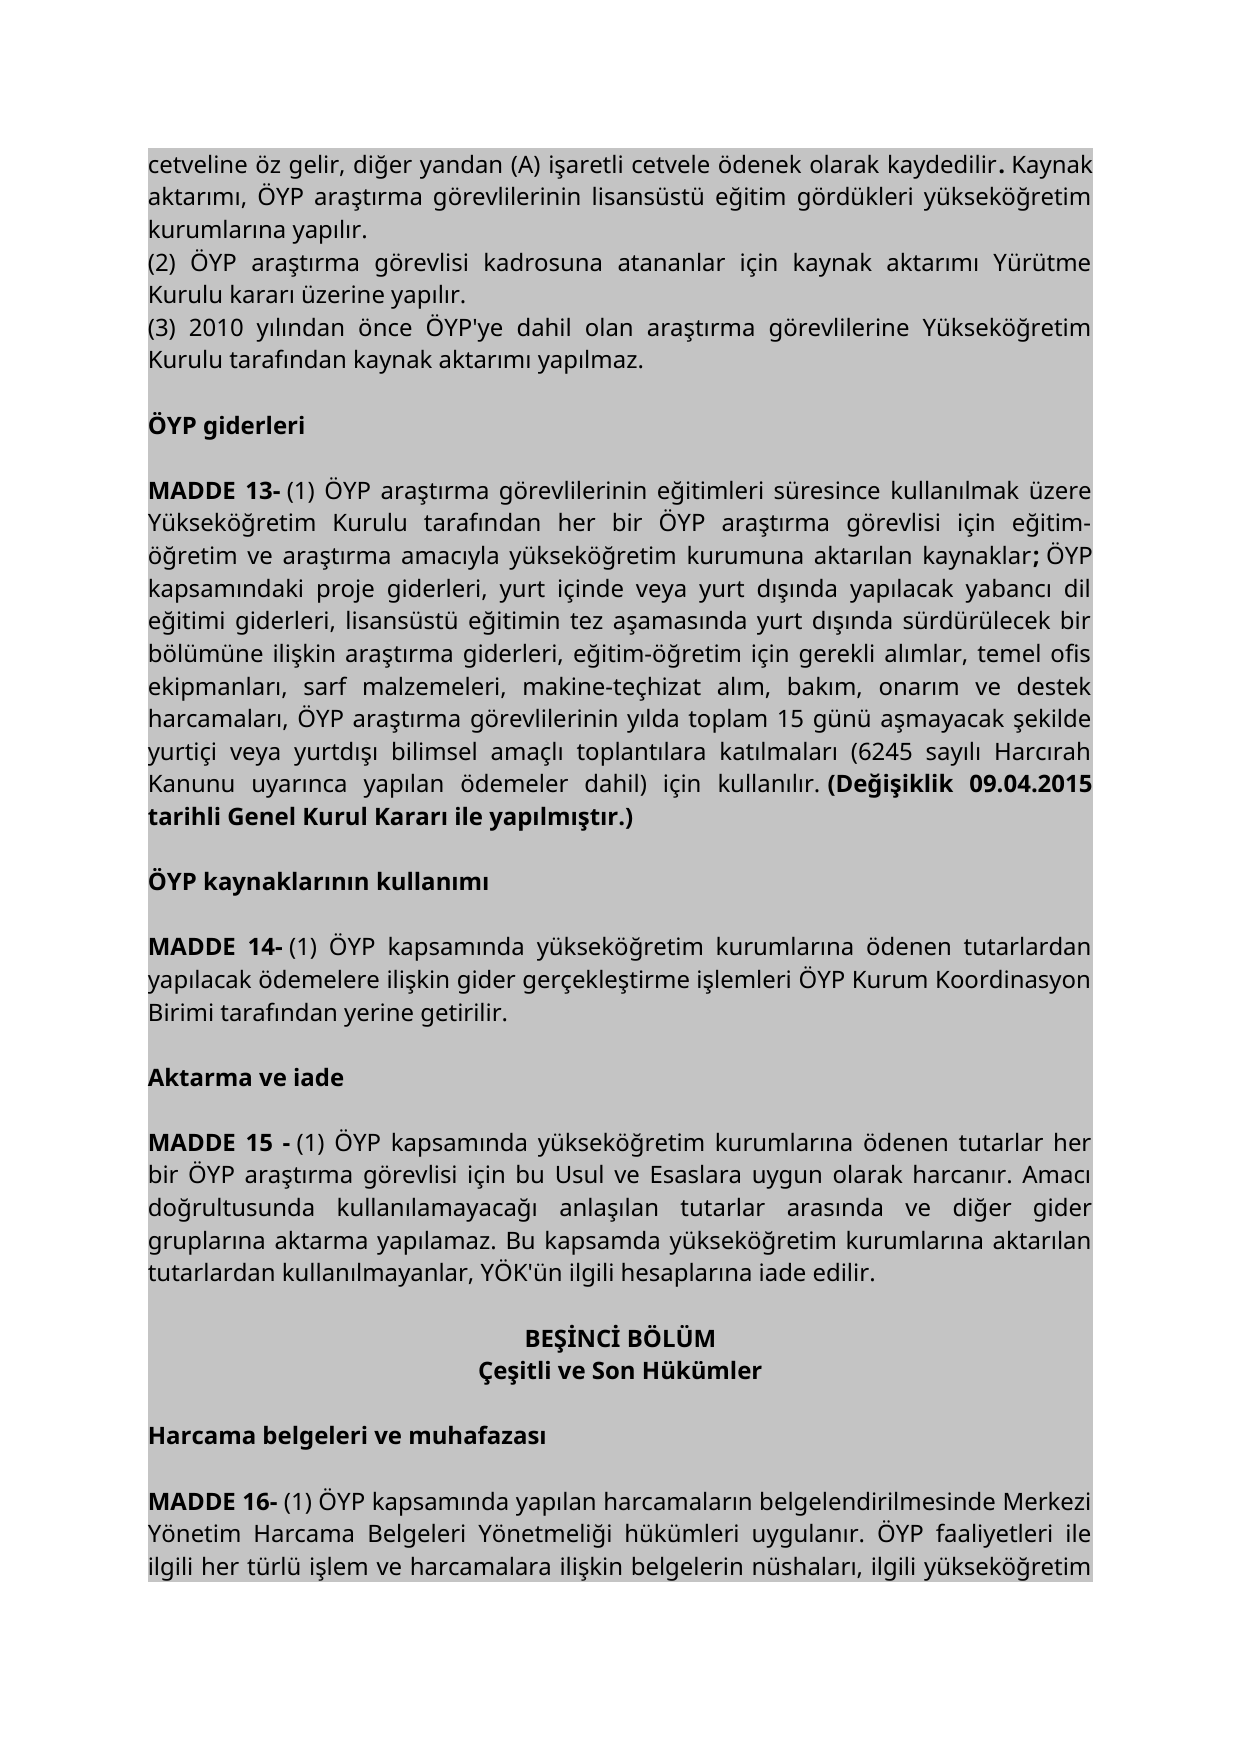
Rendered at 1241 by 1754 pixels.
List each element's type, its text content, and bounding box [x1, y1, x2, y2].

text Çeşitli ve Son Hükümler [148, 1354, 1093, 1387]
text MADDE 15 - (1) ÖYP kapsamında yükseköğretim kurumlarına ödenen tutarlar her bir ÖYP araştırma görevlisi için bu Usul ve Esaslara uygun olarak harcanır. Amacı doğrultusunda kullanılamayacağı anlaşılan tutarlar arasında ve diğer gider gruplarına aktarma yapılamaz. Bu kapsamda yükseköğretim kurumlarına aktarılan tutarlardan kullanılmayanlar, YÖK'ün ilgili hesaplarına iade edilir. [148, 1126, 1093, 1289]
text ÖYP kaynaklarının kullanımı [148, 865, 1093, 897]
text ÖYP giderleri [148, 408, 1093, 441]
text Aktarma ve iade [148, 1061, 1093, 1093]
text (2) ÖYP araştırma görevlisi kadrosuna atananlar için kaynak aktarımı Yürütme Kurulu kararı üzerine yapılır. [148, 245, 1093, 311]
text (3) 2010 yılından önce ÖYP'ye dahil olan araştırma görevlilerine Yükseköğretim Kurulu tarafından kaynak aktarımı yapılmaz. [148, 311, 1093, 376]
text Harcama belgeleri ve muhafazası [148, 1419, 1093, 1452]
text MADDE 13- (1) ÖYP araştırma görevlilerinin eğitimleri süresince kullanılmak üzere Yükseköğretim Kurulu tarafından her bir ÖYP araştırma görevlisi için eğitim-öğretim ve araştırma amacıyla yükseköğretim kurumuna aktarılan kaynaklar; ÖYP kapsamındaki proje giderleri, yurt içinde veya yurt dışında yapılacak yabancı dil eğitimi giderleri, lisansüstü eğitimin tez aşamasında yurt dışında sürdürülecek bir bölümüne ilişkin araştırma giderleri, eğitim-öğretim için gerekli alımlar, temel ofis ekipmanları, sarf malzemeleri, makine-teçhizat alım, bakım, onarım ve destek harcamaları, ÖYP araştırma görevlilerinin yılda toplam 15 günü aşmayacak şekilde yurtiçi veya yurtdışı bilimsel amaçlı toplantılara katılmaları (6245 sayılı Harcırah Kanunu uyarınca yapılan ödemeler dahil) için kullanılır. (Değişiklik 09.04.2015 tarihli Genel Kurul Kararı ile yapılmıştır.) [148, 474, 1093, 832]
text BEŞİNCİ BÖLÜM [148, 1321, 1093, 1354]
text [148, 148, 1093, 245]
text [148, 1484, 1093, 1582]
text MADDE 14- (1) ÖYP kapsamında yükseköğretim kurumlarına ödenen tutarlardan yapılacak ödemelere ilişkin gider gerçekleştirme işlemleri ÖYP Kurum Koordinasyon Birimi tarafından yerine getirilir. [148, 930, 1093, 1028]
